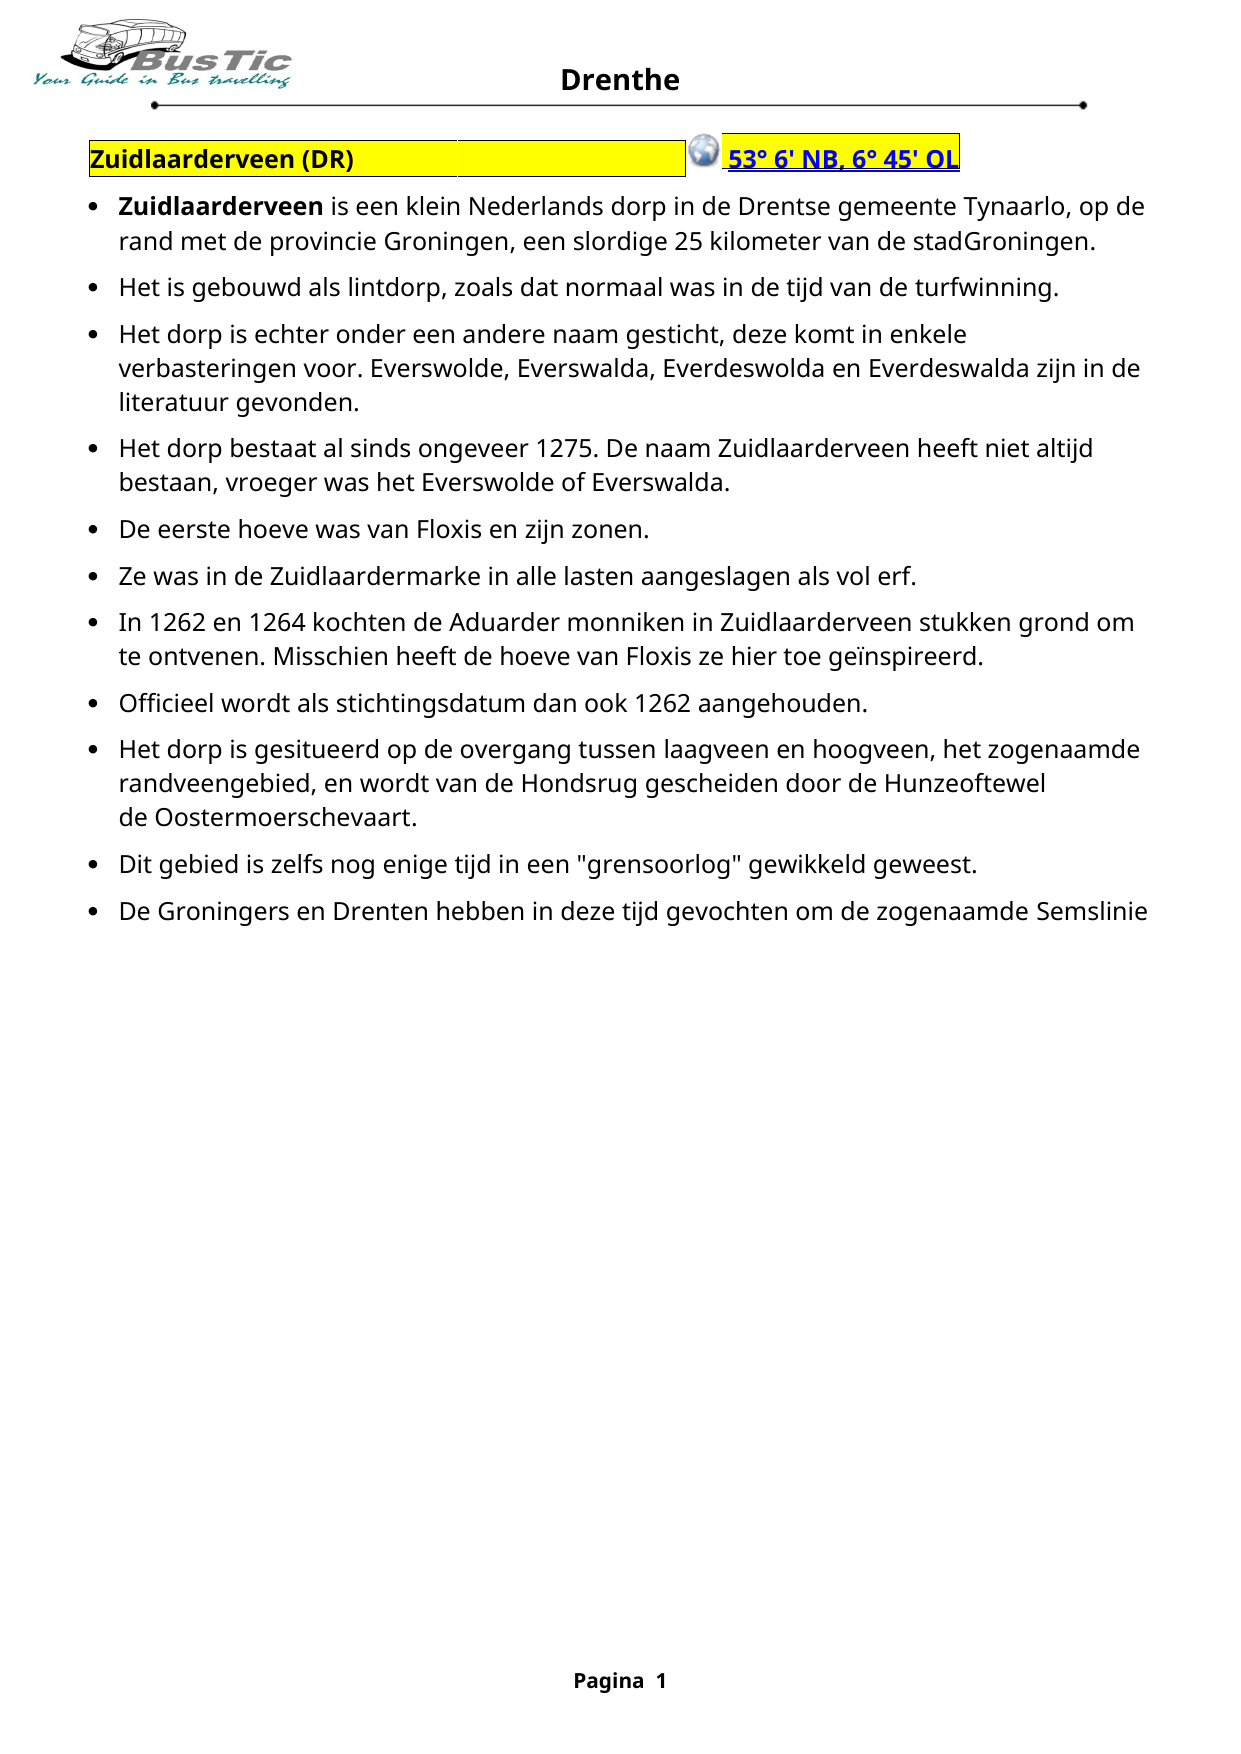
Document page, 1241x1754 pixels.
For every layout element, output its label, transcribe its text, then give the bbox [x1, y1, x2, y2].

text Het dorp bestaat al sinds ongeveer 1275. De naam Zuidlaarderveen heeft niet altijd bestaan, vroeger was het Everswolde of Everswalda. [89, 431, 1152, 499]
text Zuidlaarderveen is een klein Nederlands dorp in de Drentse gemeente Tynaarlo, op de rand met de provincie Groningen, een slordige 25 kilometer van de stadGroningen. [89, 189, 1152, 257]
text De Groningers en Drenten hebben in deze tijd gevochten om de zogenaamde Semslinie [89, 893, 1152, 927]
text Het dorp is echter onder een andere naam gesticht, deze komt in enkele verbasteringen voor. Everswolde, Everswalda, Everdeswolda en Everdeswalda zijn in de literatuur gevonden. [89, 316, 1152, 418]
text De eerste hoeve was van Floxis en zijn zonen. [89, 512, 1152, 546]
text In 1262 en 1264 kochten de Aduarder monniken in Zuidlaarderveen stukken grond om te ontvenen. Misschien heeft de hoeve van Floxis ze hier toe geïnspireerd. [89, 605, 1152, 673]
picture [151, 98, 1089, 115]
picture [686, 132, 722, 169]
text Het is gebouwd als lintdorp, zoals dat normaal was in de tijd van de turfwinning. [89, 270, 1152, 304]
text Officieel wordt als stichtingsdatum dan ook 1262 aangehouden. [89, 685, 1152, 719]
text Zuidlaarderveen (DR) 53° 6' NB, 6° 45' OL [686, 133, 1152, 177]
text Het dorp is gesitueerd op de overgang tussen laagveen en hoogveen, het zogenaamde randveengebied, en wordt van de Hondsrug gescheiden door de Hunzeoftewel de Oostermoerschevaart. [89, 732, 1152, 834]
text Dit gebied is zelfs nog enige tijd in een "grensoorlog" gewikkeld geweest. [89, 847, 1152, 881]
text Ze was in de Zuidlaardermarke in alle lasten aangeslagen als vol erf. [89, 558, 1152, 592]
picture [24, 15, 302, 92]
